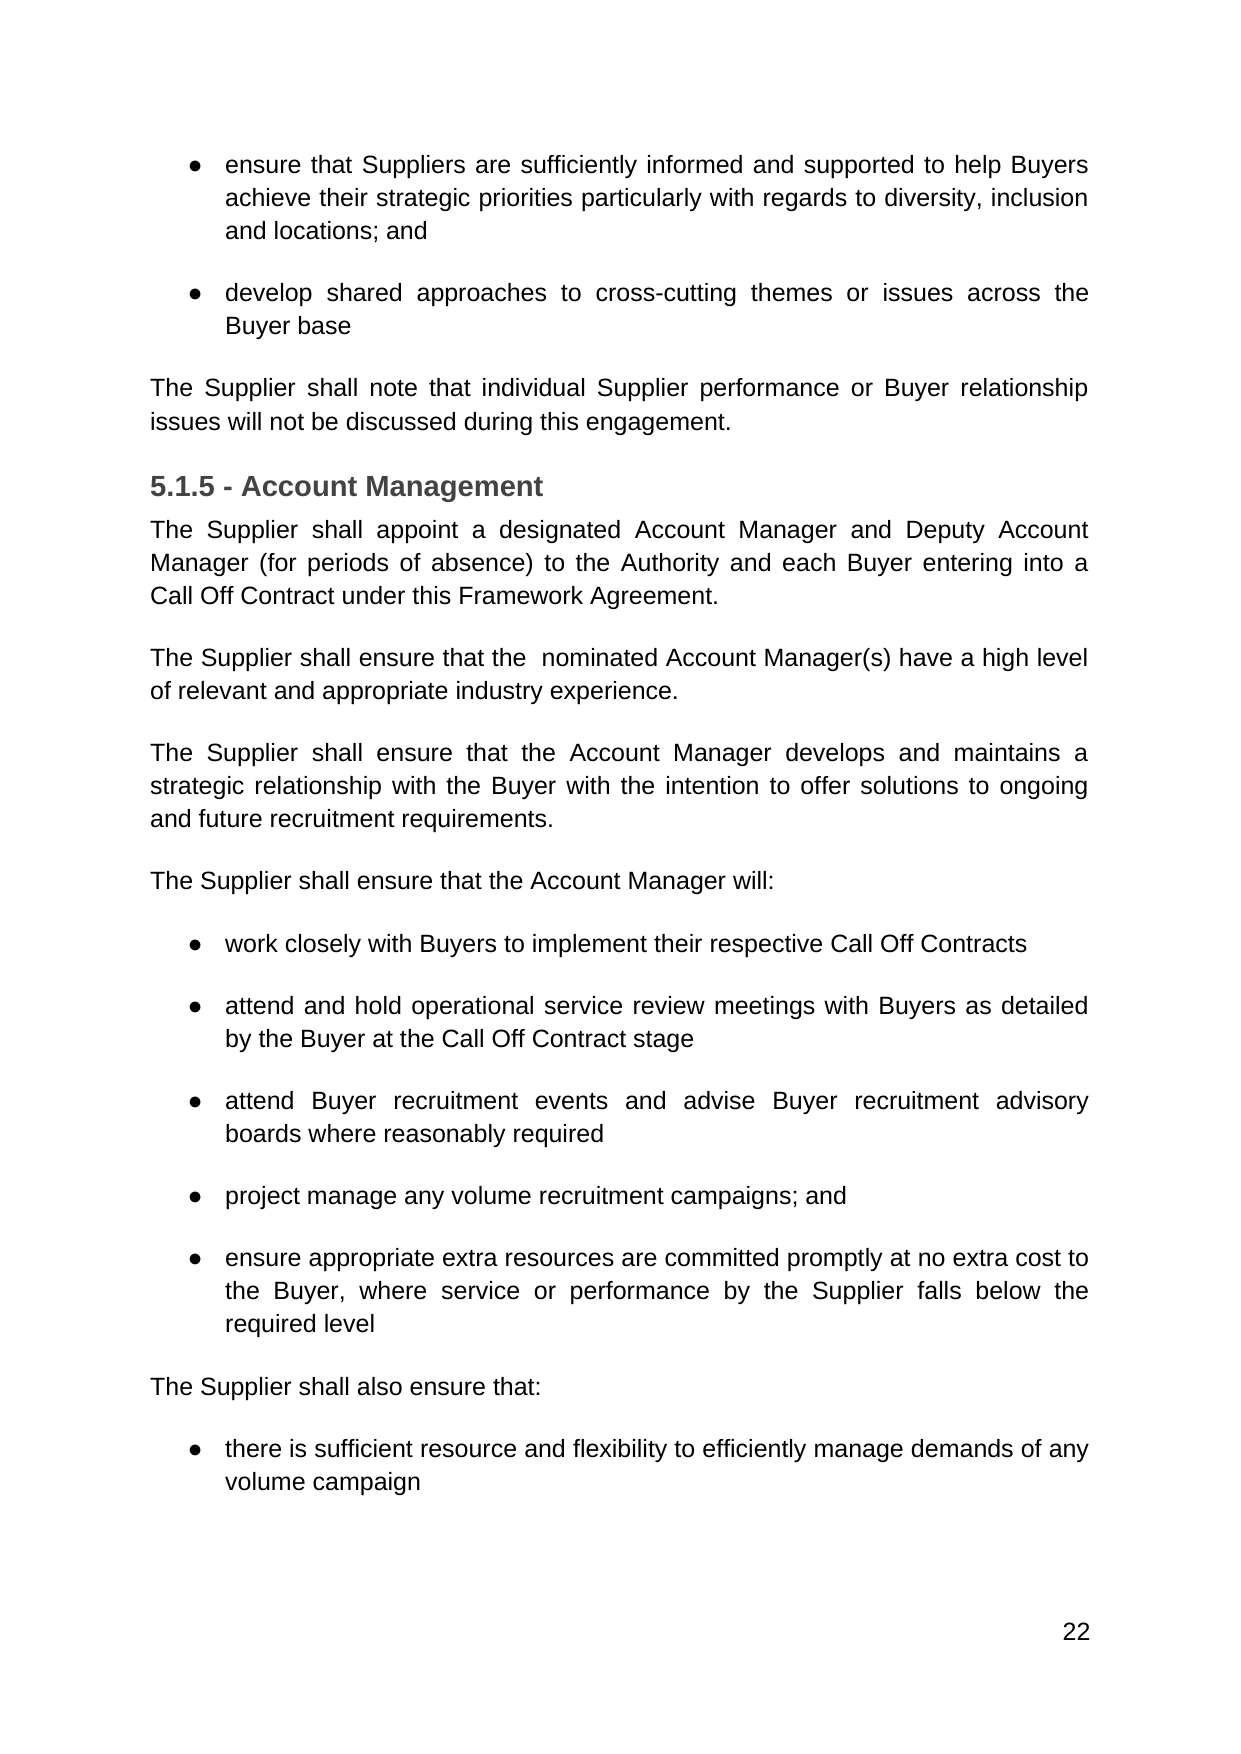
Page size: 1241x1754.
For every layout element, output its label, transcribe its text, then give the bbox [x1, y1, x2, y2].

list work closely with Buyers to implement their respective Call Off Contracts [187, 928, 1090, 957]
list there is sufficient resource and flexibility to efficiently manage demands of any volume campaign [187, 1434, 1090, 1496]
list ensure that Suppliers are sufficiently informed and supported to help Buyers achieve their strategic priorities particularly with regards to diversity, inclusion and locations; and [187, 150, 1090, 245]
list develop shared approaches to cross-cutting themes or issues across the Buyer base [187, 278, 1090, 340]
text The Supplier shall appoint a designated Account Manager and Deputy Account Manager (for periods of absence) to the Authority and each Buyer entering into a Call Off Contract under this Framework Agreement. [150, 515, 1090, 609]
text The Supplier shall also ensure that: [150, 1372, 1090, 1400]
list attend and hold operational service review meetings with Buyers as detailed by the Buyer at the Call Off Contract stage [187, 991, 1090, 1052]
text The Supplier shall ensure that the Account Manager develops and maintains a strategic relationship with the Buyer with the intention to offer solutions to ongoing and future recruitment requirements. [150, 738, 1090, 833]
text The Supplier shall ensure that the nominated Account Manager(s) have a high level of relevant and appropriate industry experience. [150, 643, 1090, 705]
text The Supplier shall ensure that the Account Manager will: [150, 866, 1090, 895]
list ensure appropriate extra resources are committed promptly at no extra cost to the Buyer, where service or performance by the Supplier falls below the required level [187, 1243, 1090, 1338]
text The Supplier shall note that individual Supplier performance or Buyer relationship issues will not be discussed during this engagement. [150, 373, 1090, 435]
list project manage any volume recruitment campaigns; and [187, 1181, 1090, 1210]
subtitle 5.1.5 - Account Management [150, 469, 1090, 502]
list attend Buyer recruitment events and advise Buyer recruitment advisory boards where reasonably required [187, 1086, 1090, 1148]
